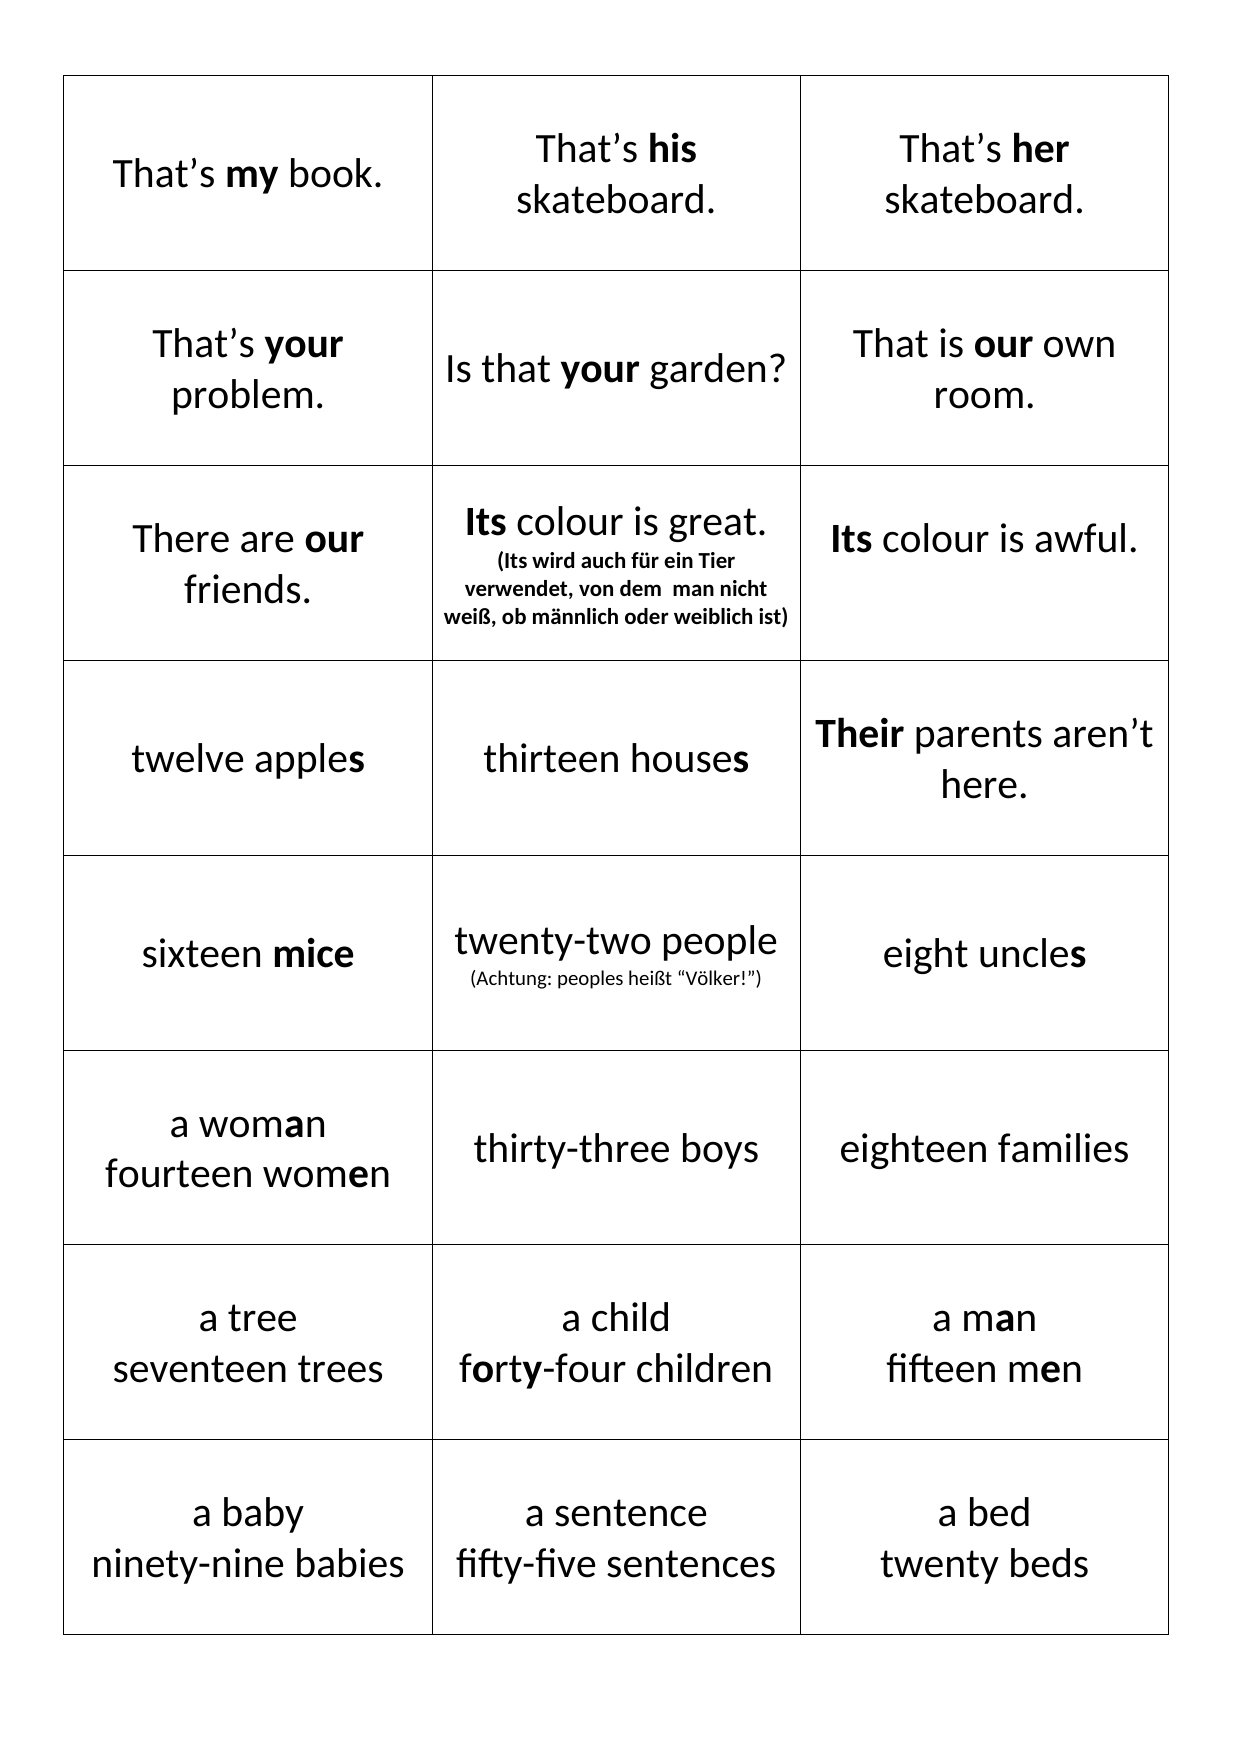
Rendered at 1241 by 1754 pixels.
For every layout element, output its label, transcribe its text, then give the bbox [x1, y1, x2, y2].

table_cell a man fifteen men [801, 1245, 1168, 1439]
table_cell Its colour is great. (Its wird auch für ein Tier verwendet, von dem man nicht weiß, ob männlich oder weiblich ist) [433, 466, 800, 660]
table_header That’s his skateboard. [433, 76, 800, 270]
table_cell thirteen houses [433, 661, 800, 854]
table_header That’s her skateboard. [801, 76, 1168, 270]
table_cell thirty-three boys [433, 1051, 800, 1244]
table_cell sixteen mice [64, 856, 432, 1049]
table_cell There are our friends. [64, 466, 432, 660]
table_cell That is our own room. [801, 271, 1168, 465]
table_cell eighteen families [801, 1051, 1168, 1244]
table_header That’s my book. [64, 76, 432, 270]
table_cell eight uncles [801, 856, 1168, 1049]
table_cell twenty-two people (Achtung: peoples heißt “Völker!”) [433, 856, 800, 1049]
table_cell a tree seventeen trees [64, 1245, 432, 1439]
table_cell Its colour is awful. [801, 466, 1168, 660]
table_cell a baby ninety-nine babies [64, 1440, 432, 1634]
table_cell That’s your problem. [64, 271, 432, 465]
table_cell Their parents aren’t here. [801, 661, 1168, 854]
table_cell a bed twenty beds [801, 1440, 1168, 1634]
table_cell Is that your garden? [433, 271, 800, 465]
table_cell a woman fourteen women [64, 1051, 432, 1244]
table_cell twelve apples [64, 661, 432, 854]
table_cell a child forty-four children [433, 1245, 800, 1439]
table_cell a sentence fifty-five sentences [433, 1440, 800, 1634]
